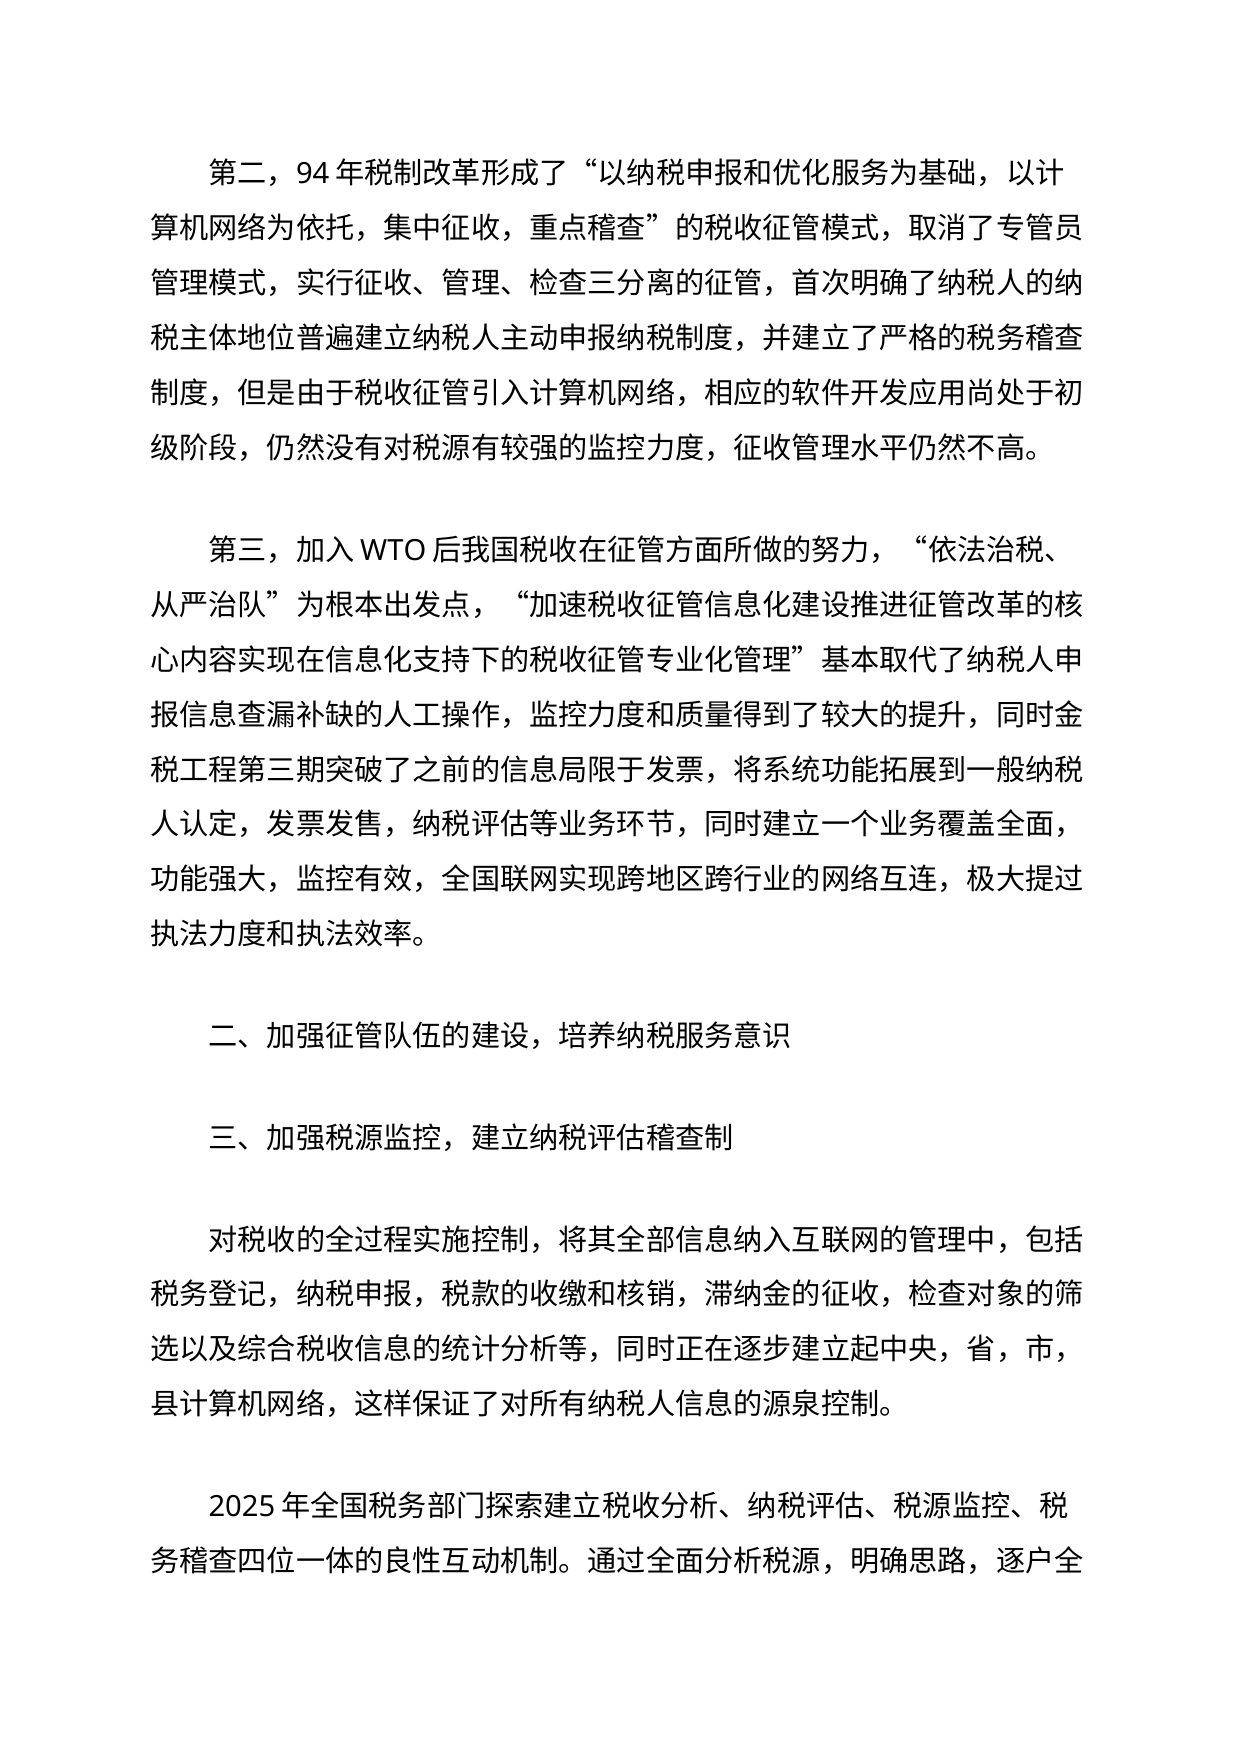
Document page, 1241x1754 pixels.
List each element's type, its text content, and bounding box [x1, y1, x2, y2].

text 对税收的全过程实施控制，将其全部信息纳入互联网的管理中，包括税务登记，纳税申报，税款的收缴和核销，滞纳金的征收，检查对象的筛选以及综合税收信息的统计分析等，同时正在逐步建立起中央，省，市，县计算机网络，这样保证了对所有纳税人信息的源泉控制。 [150, 1216, 1090, 1423]
text 第三，加入WTO后我国税收在征管方面所做的努力，“依法治税、从严治队”为根本出发点，“加速税收征管信息化建设推进征管改革的核心内容实现在信息化支持下的税收征管专业化管理”基本取代了纳税人申报信息查漏补缺的人工操作，监控力度和质量得到了较大的提升，同时金税工程第三期突破了之前的信息局限于发票，将系统功能拓展到一般纳税人认定，发票发售，纳税评估等业务环节，同时建立一个业务覆盖全面，功能强大，监控有效，全国联网实现跨地区跨行业的网络互连，极大提过执法力度和执法效率。 [150, 526, 1090, 953]
text 第二，94年税制改革形成了“以纳税申报和优化服务为基础，以计算机网络为依托，集中征收，重点稽查”的税收征管模式，取消了专管员管理模式，实行征收、管理、检查三分离的征管，首次明确了纳税人的纳税主体地位普遍建立纳税人主动申报纳税制度，并建立了严格的税务稽查制度，但是由于税收征管引入计算机网络，相应的软件开发应用尚处于初级阶段，仍然没有对税源有较强的监控力度，征收管理水平仍然不高。 [150, 150, 1090, 467]
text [150, 1482, 1090, 1580]
text 三、加强税源监控，建立纳税评估稽查制 [150, 1114, 1090, 1157]
text 二、加强征管队伍的建设，培养纳税服务意识 [150, 1012, 1090, 1055]
